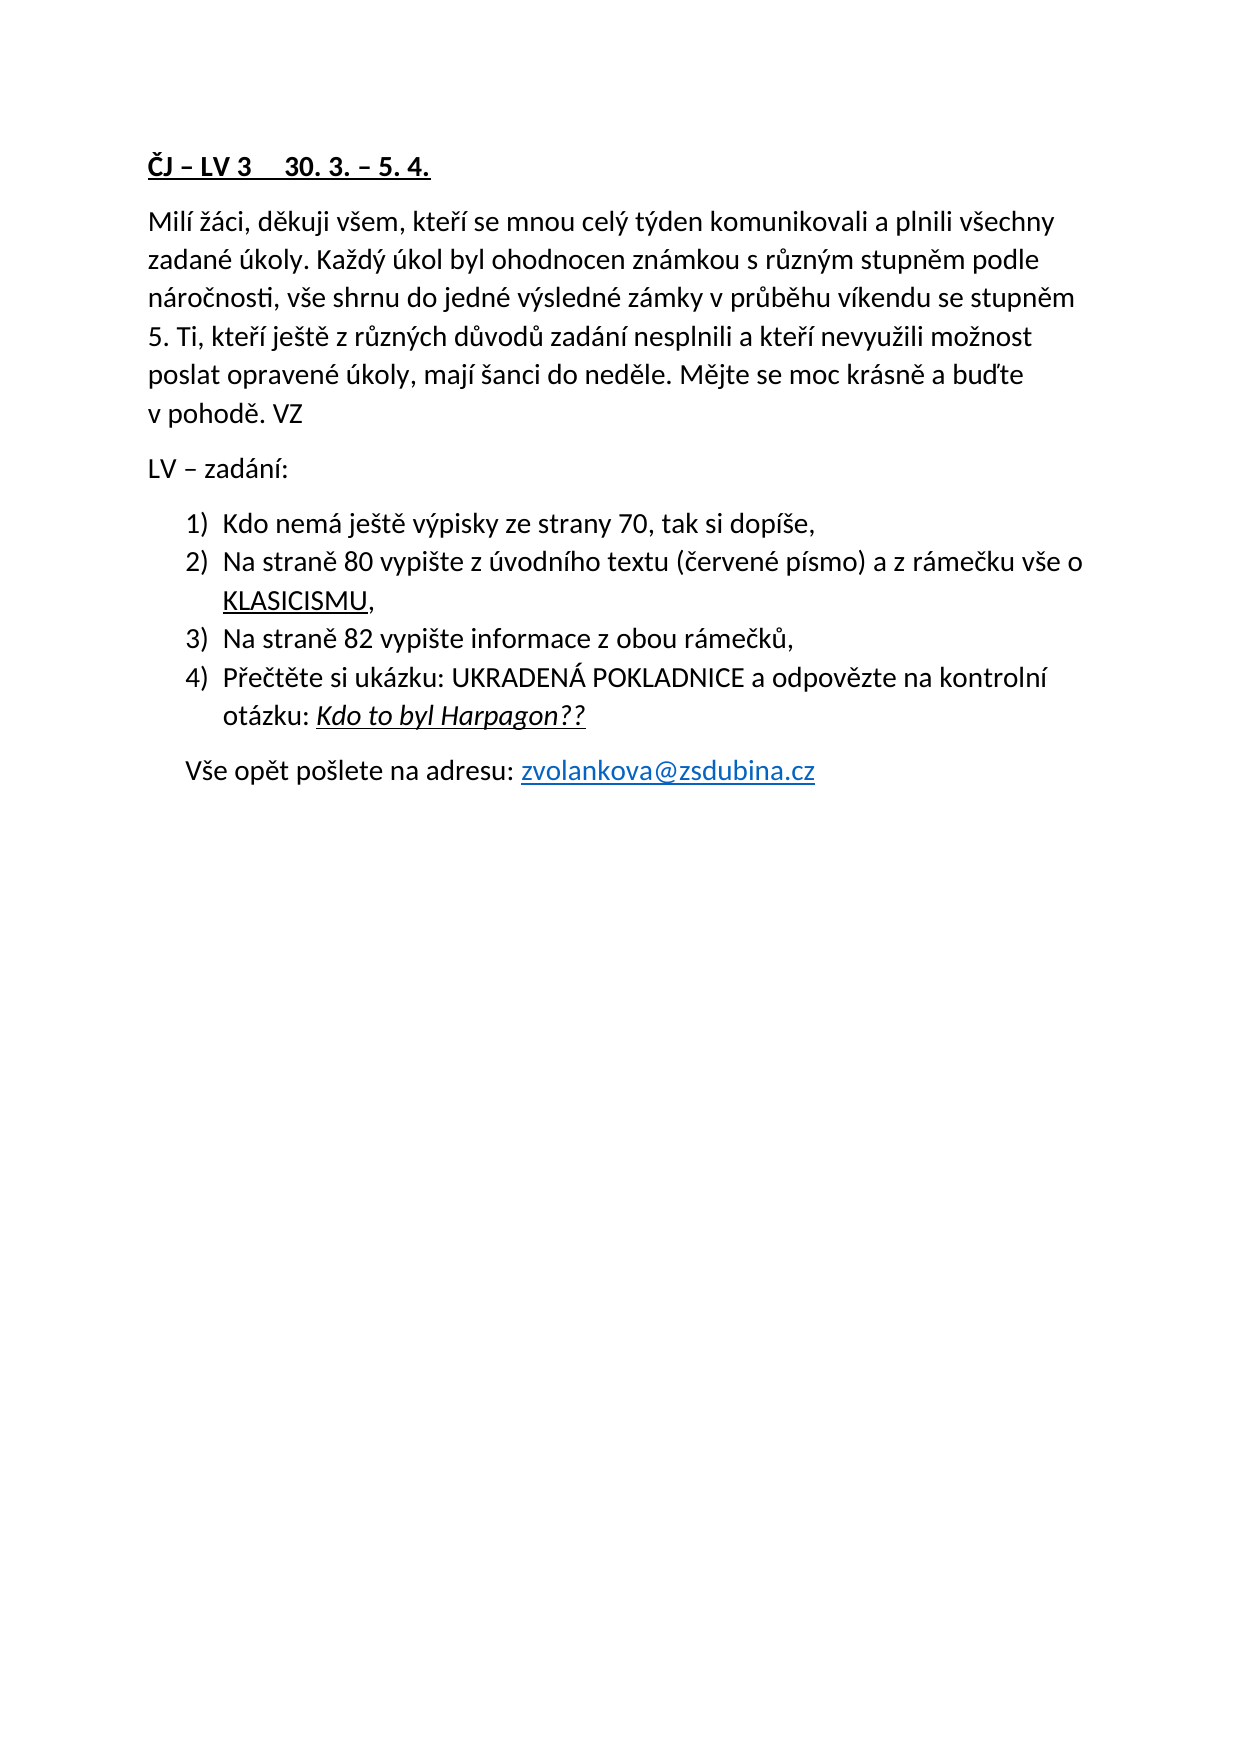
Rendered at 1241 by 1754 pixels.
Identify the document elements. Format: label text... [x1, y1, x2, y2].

list Přečtěte si ukázku: UKRADENÁ POKLADNICE a odpovězte na kontrolní otázku: Kdo to byl Harpagon?? [185, 659, 1093, 733]
list Kdo nemá ještě výpisky ze strany 70, tak si dopíše, [185, 505, 1093, 541]
list Na straně 80 vypište z úvodního textu (červené písmo) a z rámečku vše o KLASICISMU, [185, 543, 1093, 618]
text Milí žáci, děkuji všem, kteří se mnou celý týden komunikovali a plnili všechny zadané úkoly. Každý úkol byl ohodnocen známkou s různým stupněm podle náročnosti, vše shrnu do jedné výsledné zámky v průběhu víkendu se stupněm 5. Ti, kteří ještě z různých důvodů zadání nesplnili a kteří nevyužili možnost poslat opravené úkoly, mají šanci do neděle. Mějte se moc krásně a buďte v pohodě. VZ [148, 203, 1093, 431]
text ČJ – LV 3 30. 3. – 5. 4. [148, 148, 1093, 183]
list Na straně 82 vypište informace z obou rámečků, [185, 620, 1093, 656]
text Vše opět pošlete na adresu: zvolankova@zsdubina.cz [185, 752, 1093, 788]
text LV – zadání: [148, 450, 1093, 486]
